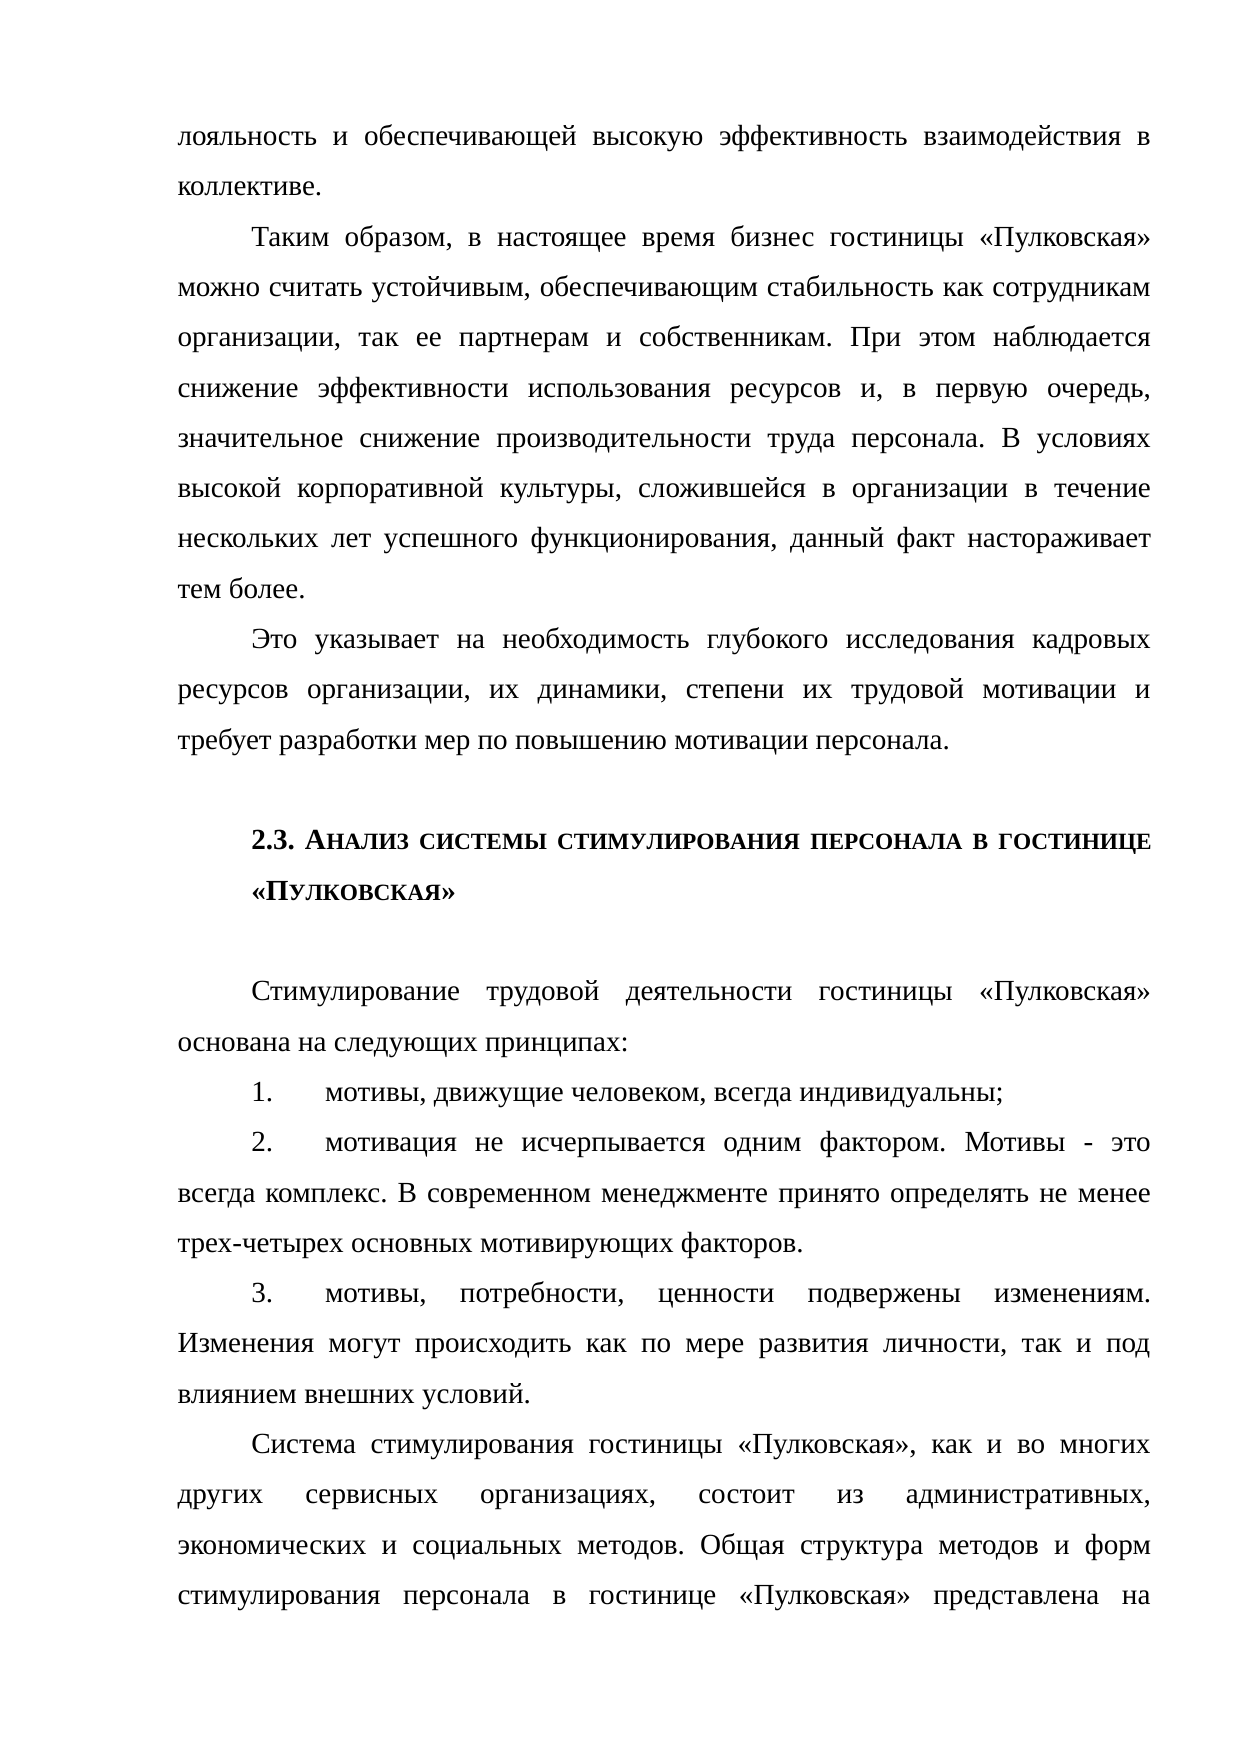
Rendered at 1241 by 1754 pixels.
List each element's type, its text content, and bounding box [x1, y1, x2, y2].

list мотивы, движущие человеком, всегда индивидуальны; [177, 1074, 1152, 1108]
text Стимулирование трудовой деятельности гостиницы «Пулковская» основана на следующих принципах: [177, 973, 1152, 1057]
list мотивация не исчерпывается одним фактором. Мотивы - это всегда комплекс. В современном менеджменте принято определять не менее трех-четырех основных мотивирующих факторов. [177, 1124, 1152, 1258]
text Таким образом, в настоящее время бизнес гостиницы «Пулковская» можно считать устойчивым, обеспечивающим стабильность как сотрудникам организации, так ее партнерам и собственникам. При этом наблюдается снижение эффективности использования ресурсов и, в первую очередь, значительное снижение производительности труда персонала. В условиях высокой корпоративной культуры, сложившейся в организации в течение нескольких лет успешного функционирования, данный факт настораживает тем более. [177, 219, 1152, 604]
text Это указывает на необходимость глубокого исследования кадровых ресурсов организации, их динамики, степени их трудовой мотивации и требует разработки мер по повышению мотивации персонала. [177, 621, 1152, 755]
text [177, 1426, 1152, 1611]
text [177, 118, 1152, 202]
subtitle 2.3. Анализ системы стимулирования персонала в гостинице «Пулковская» [251, 822, 1152, 906]
list мотивы, потребности, ценности подвержены изменениям. Изменения могут происходить как по мере развития личности, так и под влиянием внешних условий. [177, 1275, 1152, 1409]
